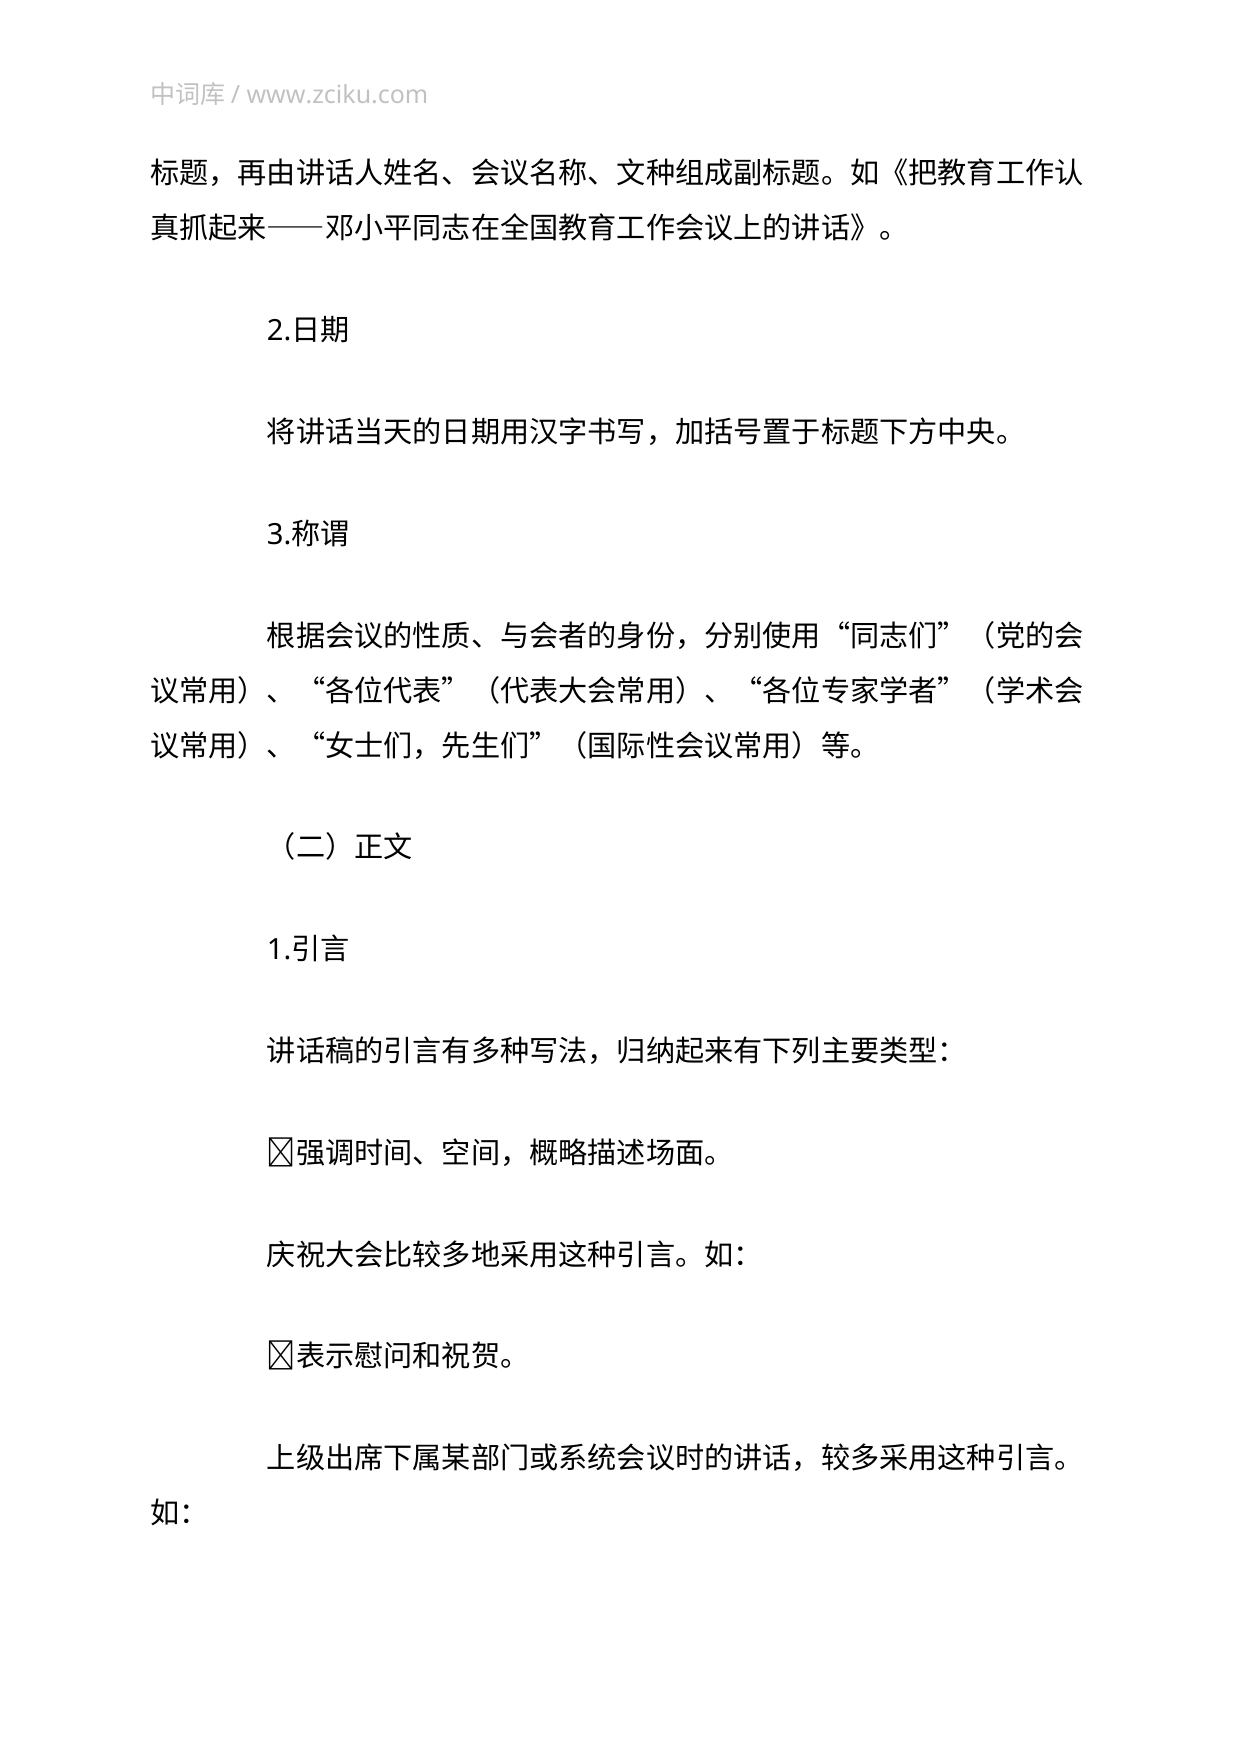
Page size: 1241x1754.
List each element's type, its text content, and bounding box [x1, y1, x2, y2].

text 庆祝大会比较多地采用这种引言。如： [150, 1231, 1090, 1273]
text 1.引言 [150, 926, 1090, 968]
text 表示慰问和祝贺。 [150, 1333, 1090, 1375]
text 强调时间、空间，概略描述场面。 [150, 1129, 1090, 1172]
text 3.称谓 [150, 510, 1090, 553]
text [150, 150, 1090, 247]
text （二）正文 [150, 824, 1090, 866]
text 根据会议的性质、与会者的身份，分别使用“同志们”（党的会议常用）、“各位代表”（代表大会常用）、“各位专家学者”（学术会议常用）、“女士们，先生们”（国际性会议常用）等。 [150, 612, 1090, 764]
text 2.日期 [150, 307, 1090, 349]
text 上级出席下属某部门或系统会议时的讲话，较多采用这种引言。如： [150, 1435, 1090, 1532]
text 讲话稿的引言有多种写法，归纳起来有下列主要类型： [150, 1028, 1090, 1070]
text 将讲话当天的日期用汉字书写，加括号置于标题下方中央。 [150, 409, 1090, 451]
